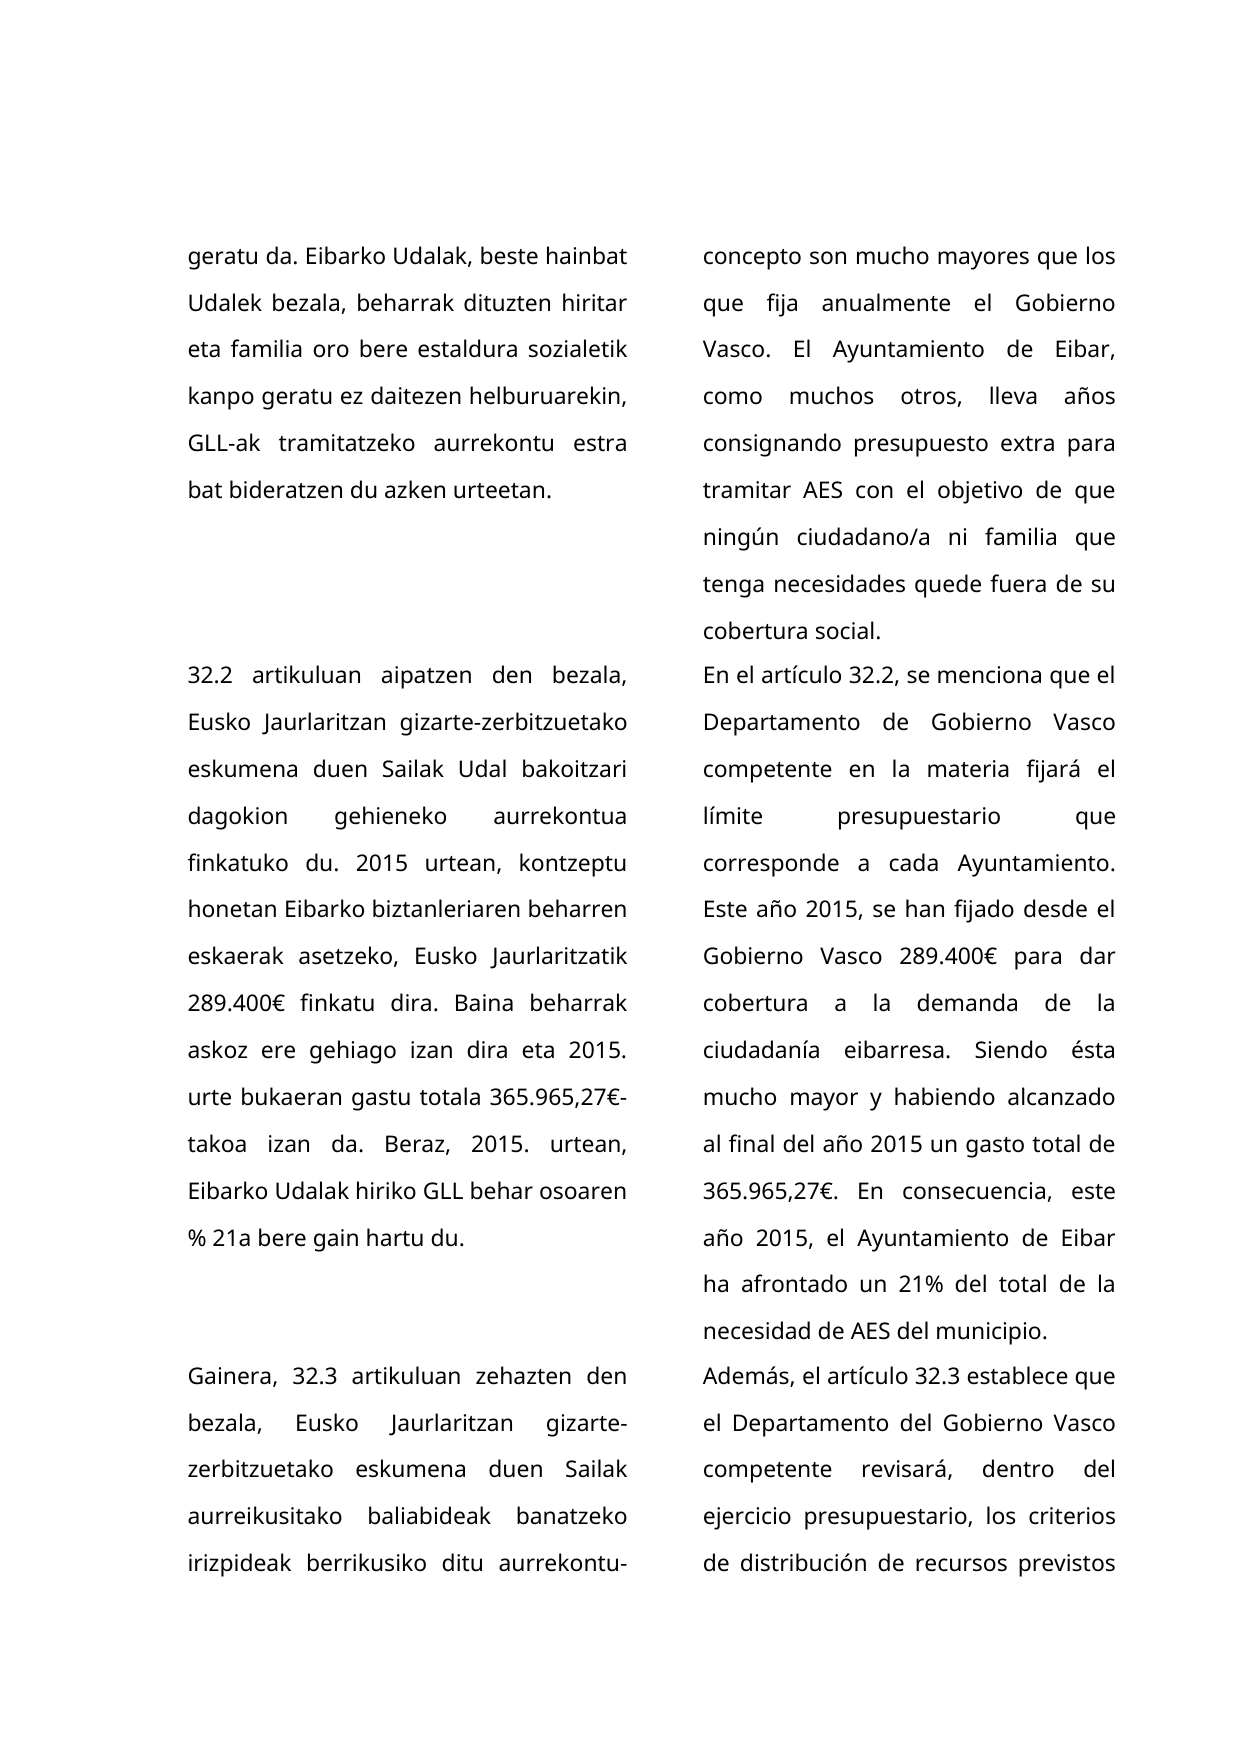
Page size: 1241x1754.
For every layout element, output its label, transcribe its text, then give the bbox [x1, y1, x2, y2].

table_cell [665, 1360, 1154, 1578]
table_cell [665, 240, 1154, 659]
table_cell En el artículo 32.2, se menciona que el Departamento de Gobierno Vasco competente en la materia fijará el límite presupuestario que corresponde a cada Ayuntamiento. Este año 2015, se han fijado desde el Gobierno Vasco 289.400€ para dar cobertura a la demanda de la ciudadanía eibarresa. Siendo ésta mucho mayor y habiendo alcanzado al final del año 2015 un gasto total de 365.965,27€. En consecuencia, este año 2015, el Ayuntamiento de Eibar ha afrontado un 21% del total de la necesidad de AES del municipio. [665, 659, 1154, 1360]
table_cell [150, 240, 665, 659]
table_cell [150, 1360, 665, 1578]
table_cell 32.2 artikuluan aipatzen den bezala, Eusko Jaurlaritzan gizarte-zerbitzuetako eskumena duen Sailak Udal bakoitzari dagokion gehieneko aurrekontua finkatuko du. 2015 urtean, kontzeptu honetan Eibarko biztanleriaren beharren eskaerak asetzeko, Eusko Jaurlaritzatik 289.400€ finkatu dira. Baina beharrak askoz ere gehiago izan dira eta 2015. urte bukaeran gastu totala 365.965,27€-takoa izan da. Beraz, 2015. urtean, Eibarko Udalak hiriko GLL behar osoaren % 21a bere gain hartu du. [150, 659, 665, 1360]
